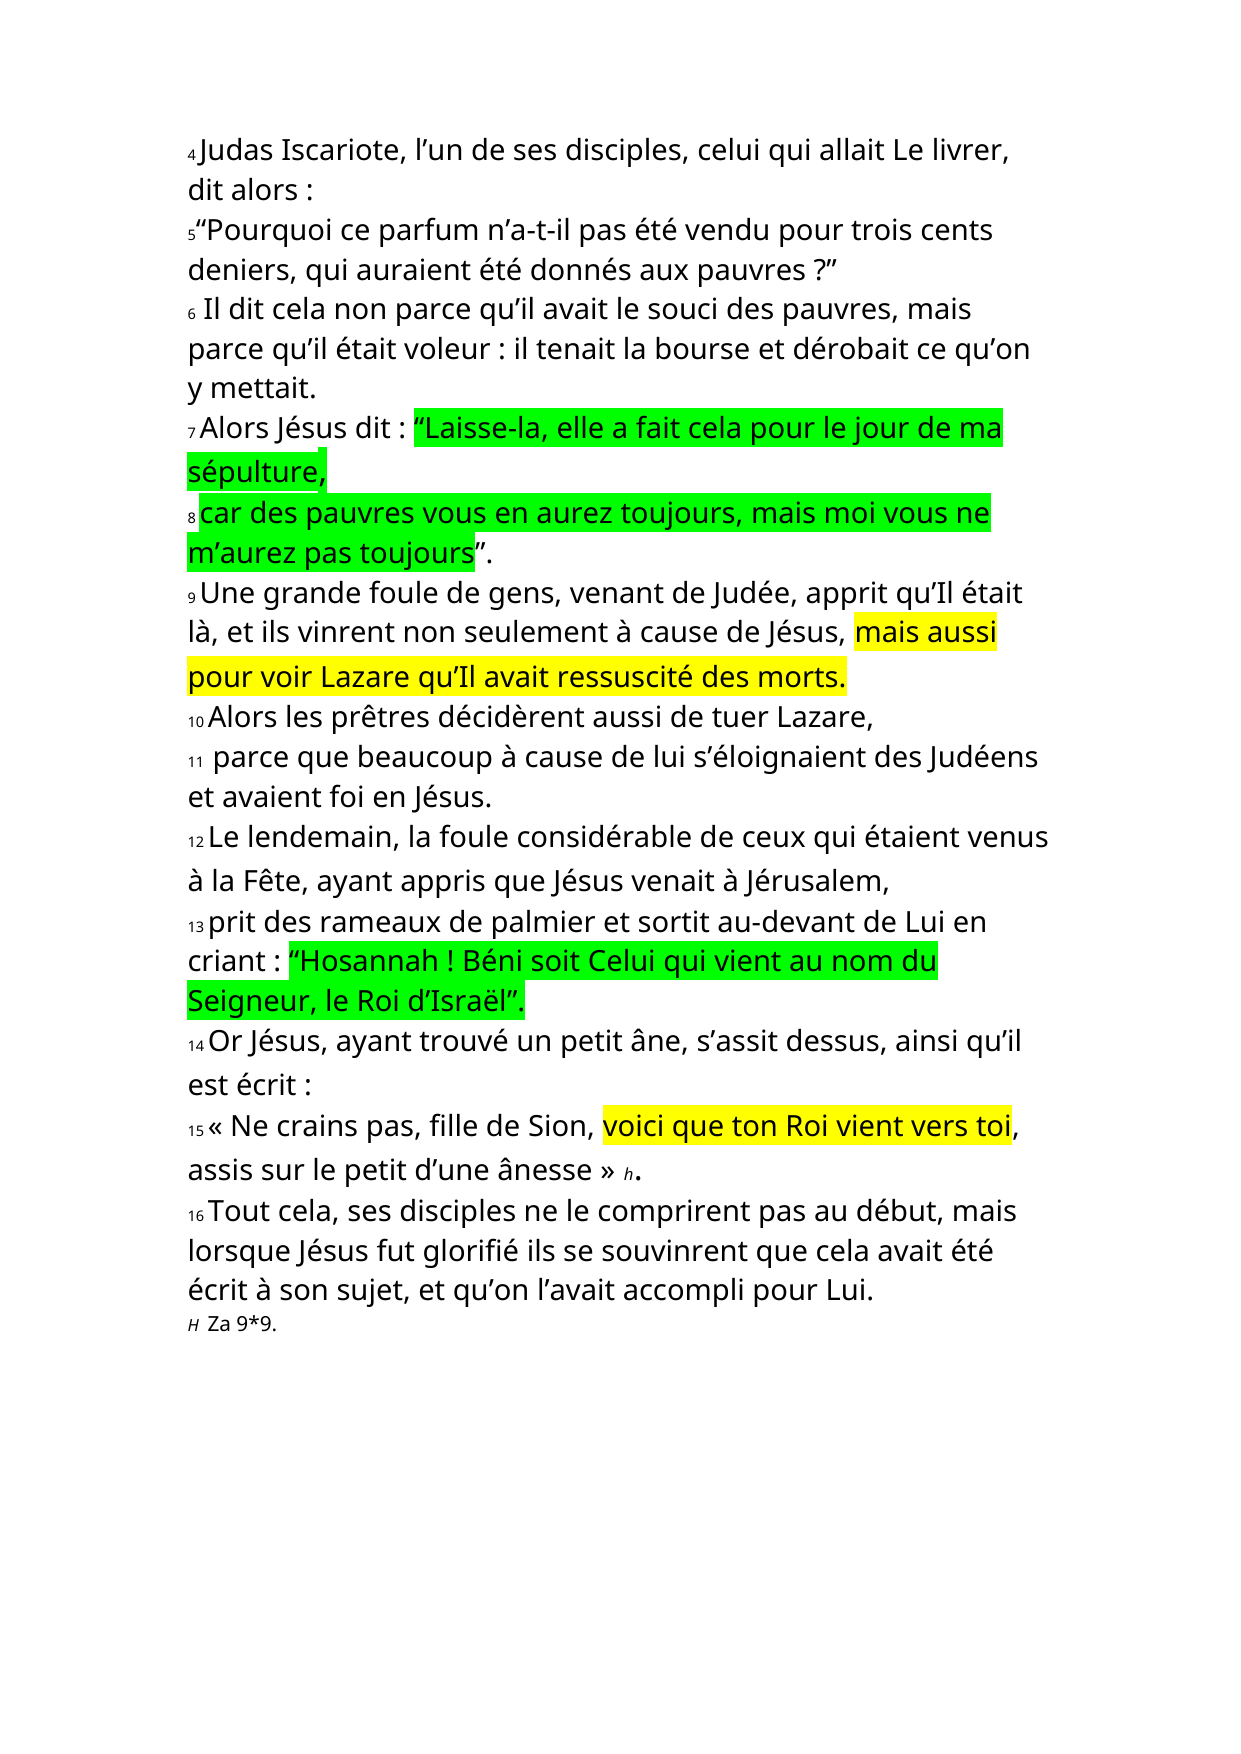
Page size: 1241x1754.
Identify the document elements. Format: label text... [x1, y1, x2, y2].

text H Za 9*9. [187, 1309, 1053, 1338]
text 12 Le lendemain, la foule considérable de ceux qui étaient venus à la Fête, ayant appris que Jésus venait à Jérusalem, [187, 816, 1053, 901]
text 15 « Ne crains pas, fille de Sion, voici que ton Roi vient vers toi, assis sur le petit d’une ânesse » h. [187, 1105, 1053, 1190]
text 14 Or Jésus, ayant trouvé un petit âne, s’assit dessus, ainsi qu’il est écrit : [187, 1020, 1053, 1105]
text 10 Alors les prêtres décidèrent aussi de tuer Lazare, [187, 697, 1053, 736]
text 13 prit des rameaux de palmier et sortit au-devant de Lui en criant : “Hosannah ! Béni soit Celui qui vient au nom du Seigneur, le Roi d’Israël”. [187, 901, 1053, 1020]
text 16 Tout cela, ses disciples ne le comprirent pas au début, mais lorsque Jésus fut glorifié ils se souvinrent que cela avait été écrit à son sujet, et qu’on l’avait accompli pour Lui. [187, 1190, 1053, 1309]
text 9 Une grande foule de gens, venant de Judée, apprit qu’Il était là, et ils vinrent non seulement à cause de Jésus, mais aussi pour voir Lazare qu’Il avait ressuscité des morts. [187, 572, 1053, 697]
text 11 parce que beaucoup à cause de lui s’éloignaient des Judéens et avaient foi en Jésus. [187, 736, 1053, 816]
text 7 Alors Jésus dit : “Laisse-la, elle a fait cela pour le jour de ma sépulture, [187, 407, 1053, 493]
text 8 car des pauvres vous en aurez toujours, mais moi vous ne m’aurez pas toujours”. [475, 493, 1053, 572]
text 6 Il dit cela non parce qu’il avait le souci des pauvres, mais parce qu’il était voleur : il tenait la bourse et dérobait ce qu’on y mettait. [187, 288, 1053, 407]
text 4 Judas Iscariote, l’un de ses disciples, celui qui allait Le livrer, dit alors : [187, 130, 1053, 209]
text 5“Pourquoi ce parfum n’a-t-il pas été vendu pour trois cents deniers, qui auraient été donnés aux pauvres ?” [187, 209, 1053, 288]
